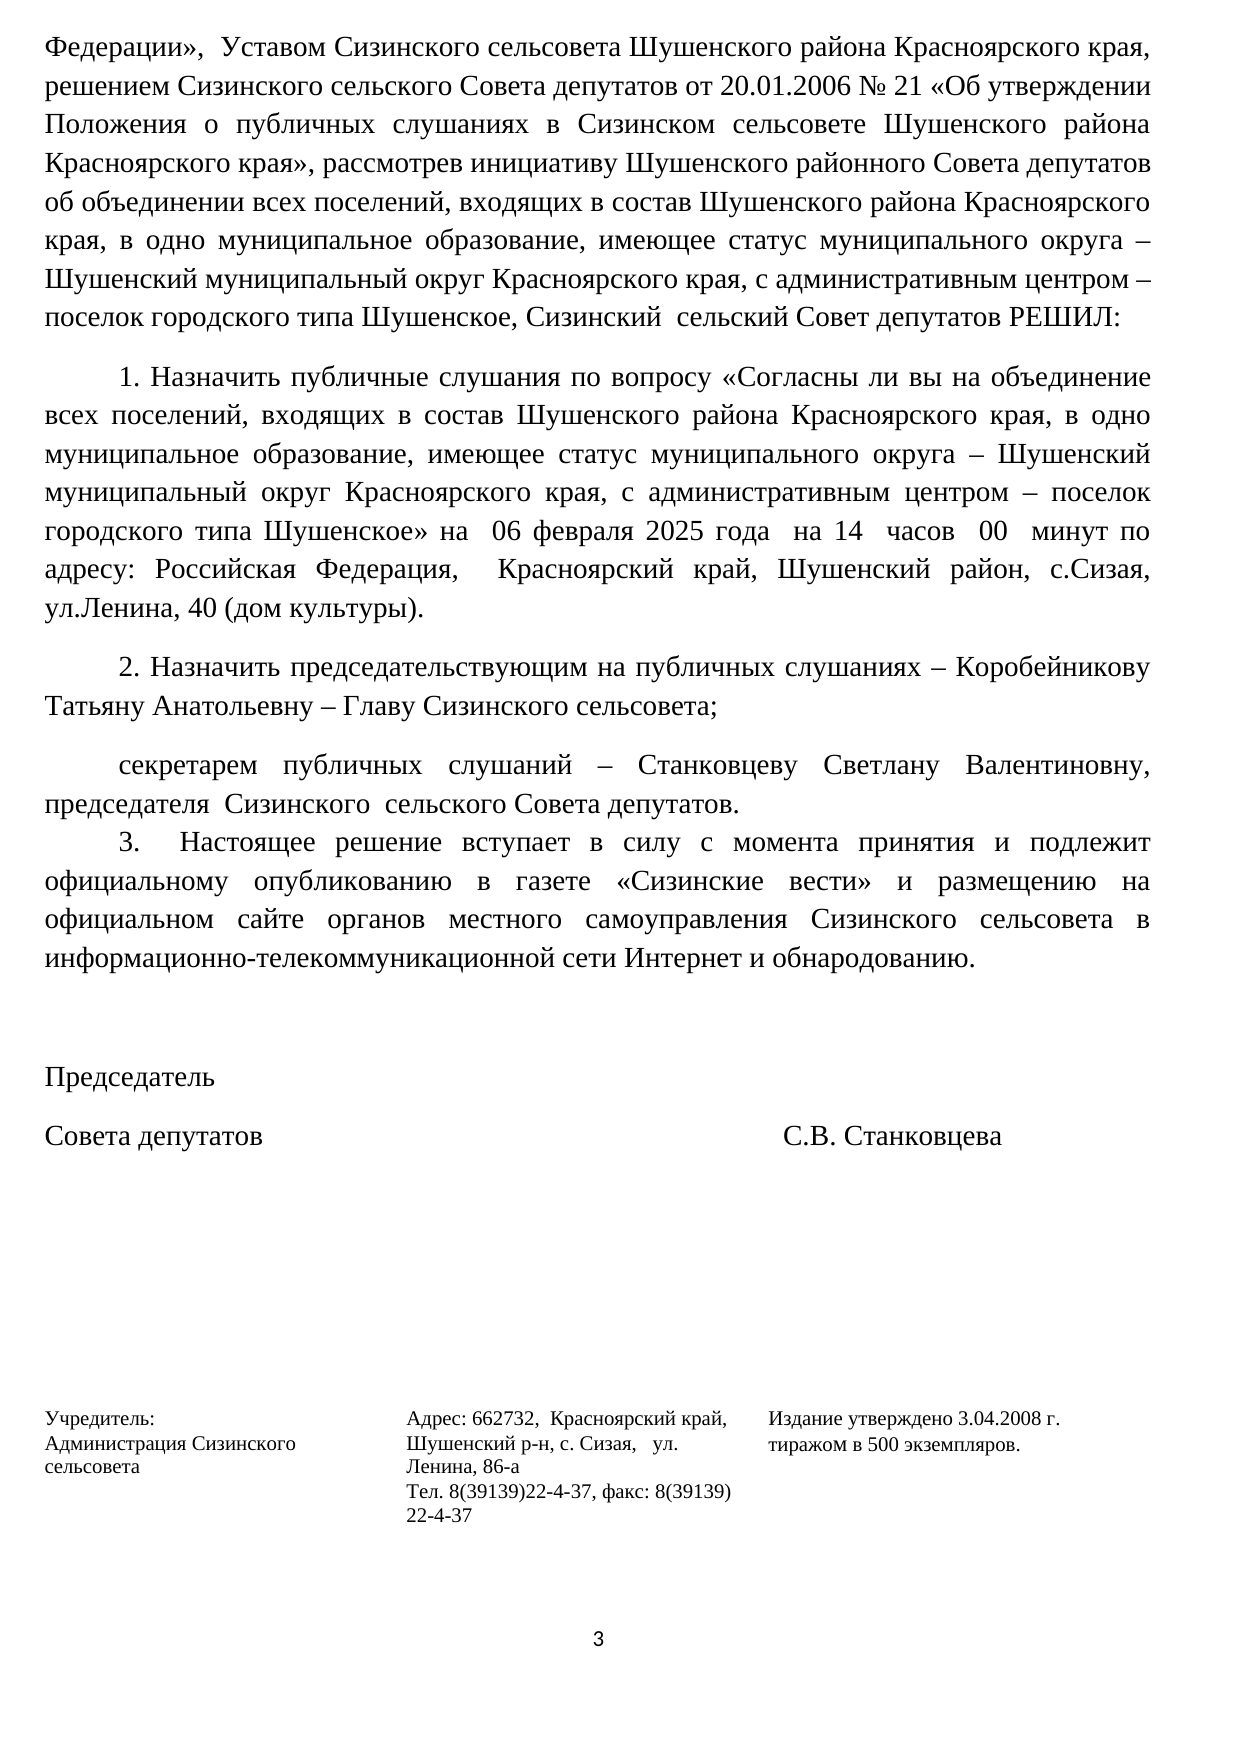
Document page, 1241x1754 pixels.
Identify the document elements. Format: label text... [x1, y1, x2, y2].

text секретарем публичных слушаний – Станковцеву Светлану Валентиновну, председателя Сизинского сельского Совета депутатов. [44, 747, 1152, 819]
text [44, 29, 1152, 333]
list 2. Назначить председательствующим на публичных слушаниях – Коробейникову Татьяну Анатольевну – Главу Сизинского сельсовета; [44, 649, 1152, 721]
text 1. Назначить публичные слушания по вопросу «Согласны ли вы на объединение всех поселений, входящих в состав Шушенского района Красноярского края, в одно муниципальное образование, имеющее статус муниципального округа – Шушенский муниципальный округ Красноярского края, с административным центром – поселок городского типа Шушенское» на 06 февраля 2025 года на 14 часов 00 минут по адресу: Российская Федерация, Красноярский край, Шушенский район, с.Сизая, ул.Ленина, 40 (дом культуры). [44, 359, 1152, 623]
text Совета депутатов С.В. Станковцева [44, 1118, 1152, 1152]
table_header Адрес: 662732, Красноярский край, Шушенский р-н, с. Сизая, ул. Ленина, 86-а Тел. 8(39139)22-4-37, факс: 8(39139) 22-4-37 [395, 1406, 757, 1527]
text 3. Настоящее решение вступает в силу с момента принятия и подлежит официальному опубликованию в газете «Сизинские вести» и размещению на официальном сайте органов местного самоуправления Сизинского сельсовета в информационно-телекоммуникационной сети Интернет и обнародованию. [44, 824, 1152, 973]
text Председатель [44, 1059, 1152, 1092]
table_header Издание утверждено 3.04.2008 г. тиражом в 500 экземпляров. [757, 1406, 1119, 1527]
table_header Учредитель: Администрация Сизинского сельсовета [33, 1406, 395, 1527]
